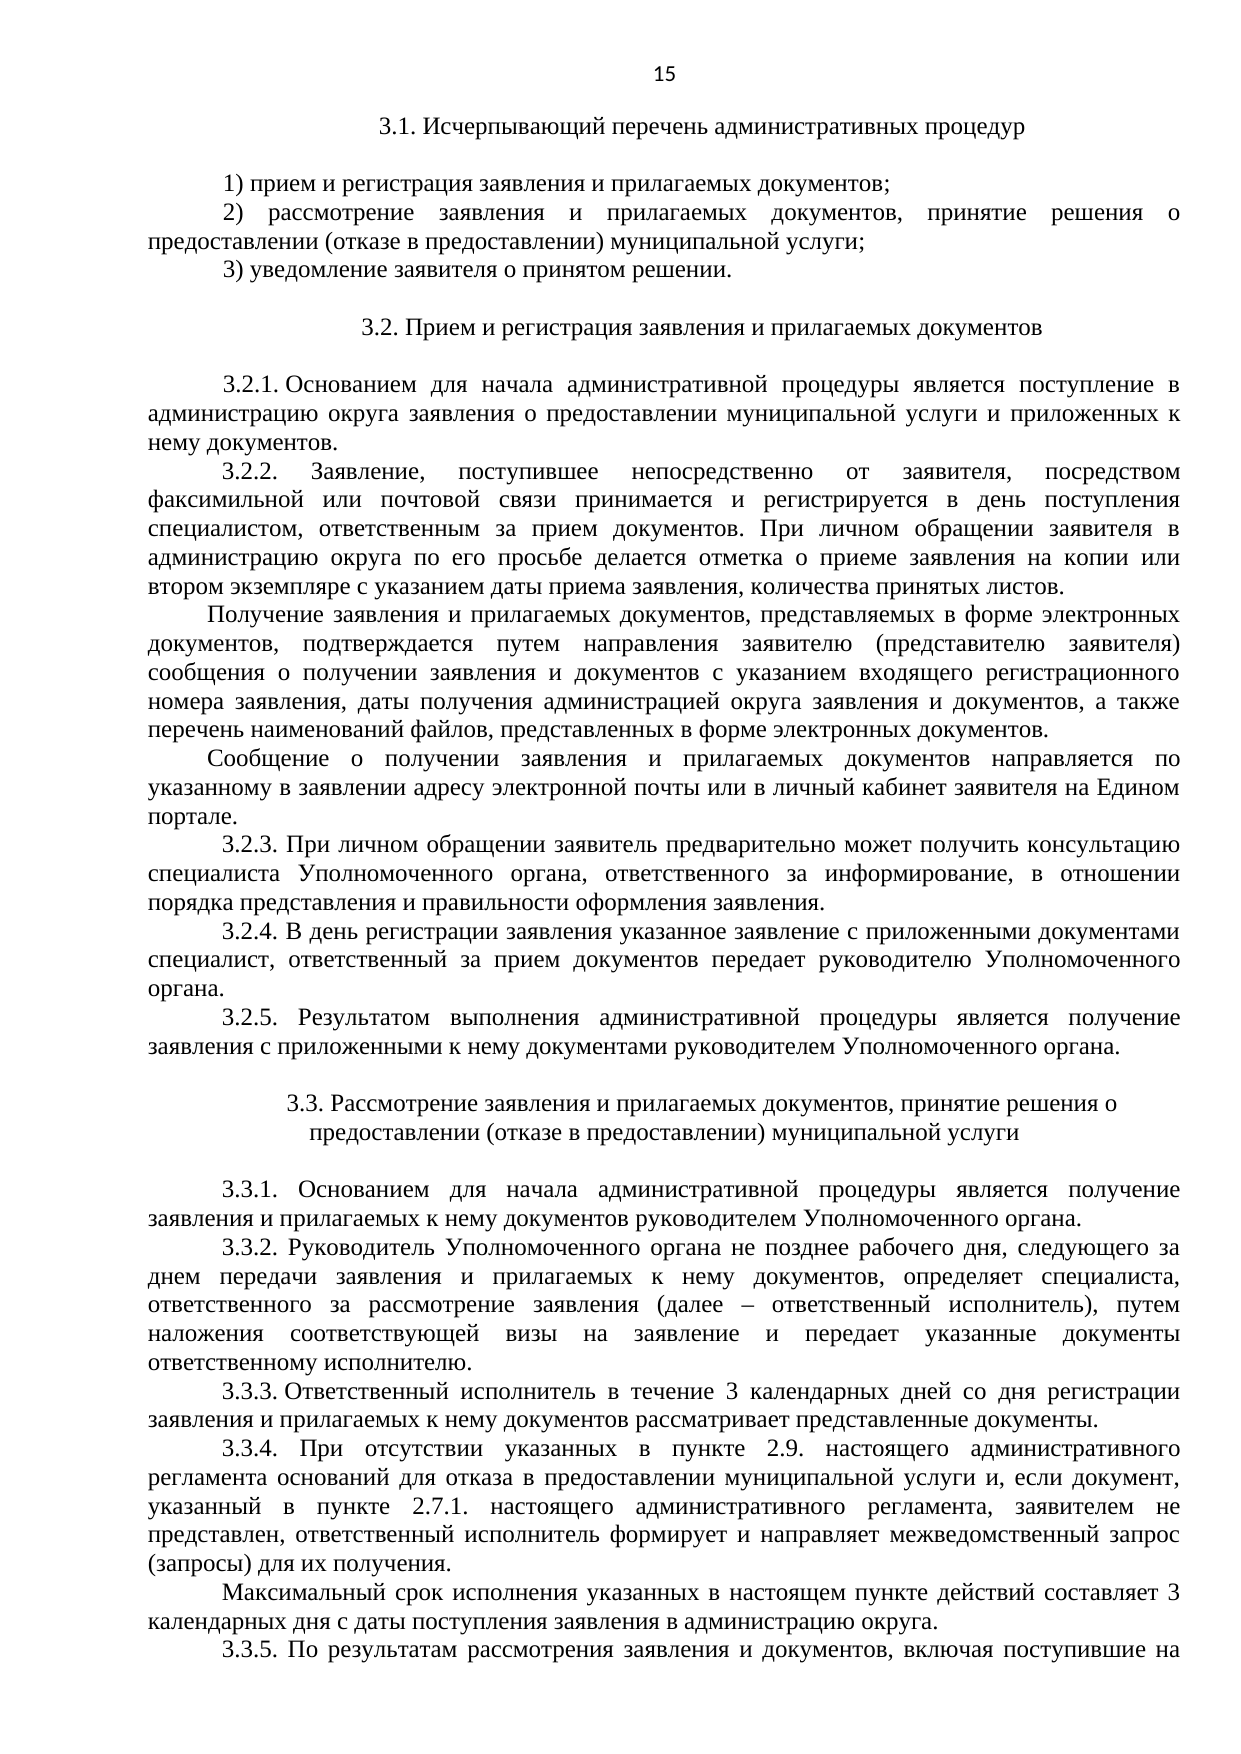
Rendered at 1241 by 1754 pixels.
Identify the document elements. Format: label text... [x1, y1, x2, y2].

text 3.2.5. Результатом выполнения административной процедуры является получение заявления с приложенными к нему документами руководителем Уполномоченного органа. [148, 1002, 1181, 1059]
text 3) уведомление заявителя о принятом решении. [148, 254, 1181, 283]
text 3.2.1. Основанием для начала административной процедуры является поступление в администрацию округа заявления о предоставлении муниципальной услуги и приложенных к нему документов. [148, 369, 1181, 456]
text 3.3.4. При отсутствии указанных в пункте 2.9. настоящего административного регламента оснований для отказа в предоставлении муниципальной услуги и, если документ, указанный в пункте 2.7.1. настоящего административного регламента, заявителем не представлен, ответственный исполнитель формирует и направляет межведомственный запрос (запросы) для их получения. [148, 1433, 1181, 1577]
text 3.2.3. При личном обращении заявитель предварительно может получить консультацию специалиста Уполномоченного органа, ответственного за информирование, в отношении порядка представления и правильности оформления заявления. [148, 829, 1181, 916]
text 3.2.4. В день регистрации заявления указанное заявление с приложенными документами специалист, ответственный за прием документов передает руководителю Уполномоченного органа. [148, 916, 1181, 1002]
text Максимальный срок исполнения указанных в настоящем пункте действий составляет 3 календарных дня с даты поступления заявления в администрацию округа. [148, 1577, 1181, 1634]
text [148, 1634, 1181, 1663]
text 1) прием и регистрация заявления и прилагаемых документов; [148, 168, 1181, 197]
text 3.2. Прием и регистрация заявления и прилагаемых документов [148, 312, 1181, 341]
text 3.3.2. Руководитель Уполномоченного органа не позднее рабочего дня, следующего за днем передачи заявления и прилагаемых к нему документов, определяет специалиста, ответственного за рассмотрение заявления (далее – ответственный исполнитель), путем наложения соответствующей визы на заявление и передает указанные документы ответственному исполнителю. [148, 1232, 1181, 1376]
text 2) рассмотрение заявления и прилагаемых документов, принятие решения о предоставлении (отказе в предоставлении) муниципальной услуги; [148, 197, 1181, 254]
text Получение заявления и прилагаемых документов, представляемых в форме электронных документов, подтверждается путем направления заявителю (представителю заявителя) сообщения о получении заявления и документов с указанием входящего регистрационного номера заявления, даты получения администрацией округа заявления и документов, а также перечень наименований файлов, представленных в форме электронных документов. [148, 599, 1181, 743]
text 3.3.1. Основанием для начала административной процедуры является получение заявления и прилагаемых к нему документов руководителем Уполномоченного органа. [148, 1174, 1181, 1232]
text 3.3. Рассмотрение заявления и прилагаемых документов, принятие решения о предоставлении (отказе в предоставлении) муниципальной услуги [148, 1088, 1181, 1146]
text Сообщение о получении заявления и прилагаемых документов направляется по указанному в заявлении адресу электронной почты или в личный кабинет заявителя на Едином портале. [148, 743, 1181, 829]
text 3.1. Исчерпывающий перечень административных процедур [148, 111, 1181, 139]
text 3.2.2. Заявление, поступившее непосредственно от заявителя, посредством факсимильной или почтовой связи принимается и регистрируется в день поступления специалистом, ответственным за прием документов. При личном обращении заявителя в администрацию округа по его просьбе делается отметка о приеме заявления на копии или втором экземпляре с указанием даты приема заявления, количества принятых листов. [148, 456, 1181, 599]
text 3.3.3. Ответственный исполнитель в течение 3 календарных дней со дня регистрации заявления и прилагаемых к нему документов рассматривает представленные документы. [148, 1376, 1181, 1433]
